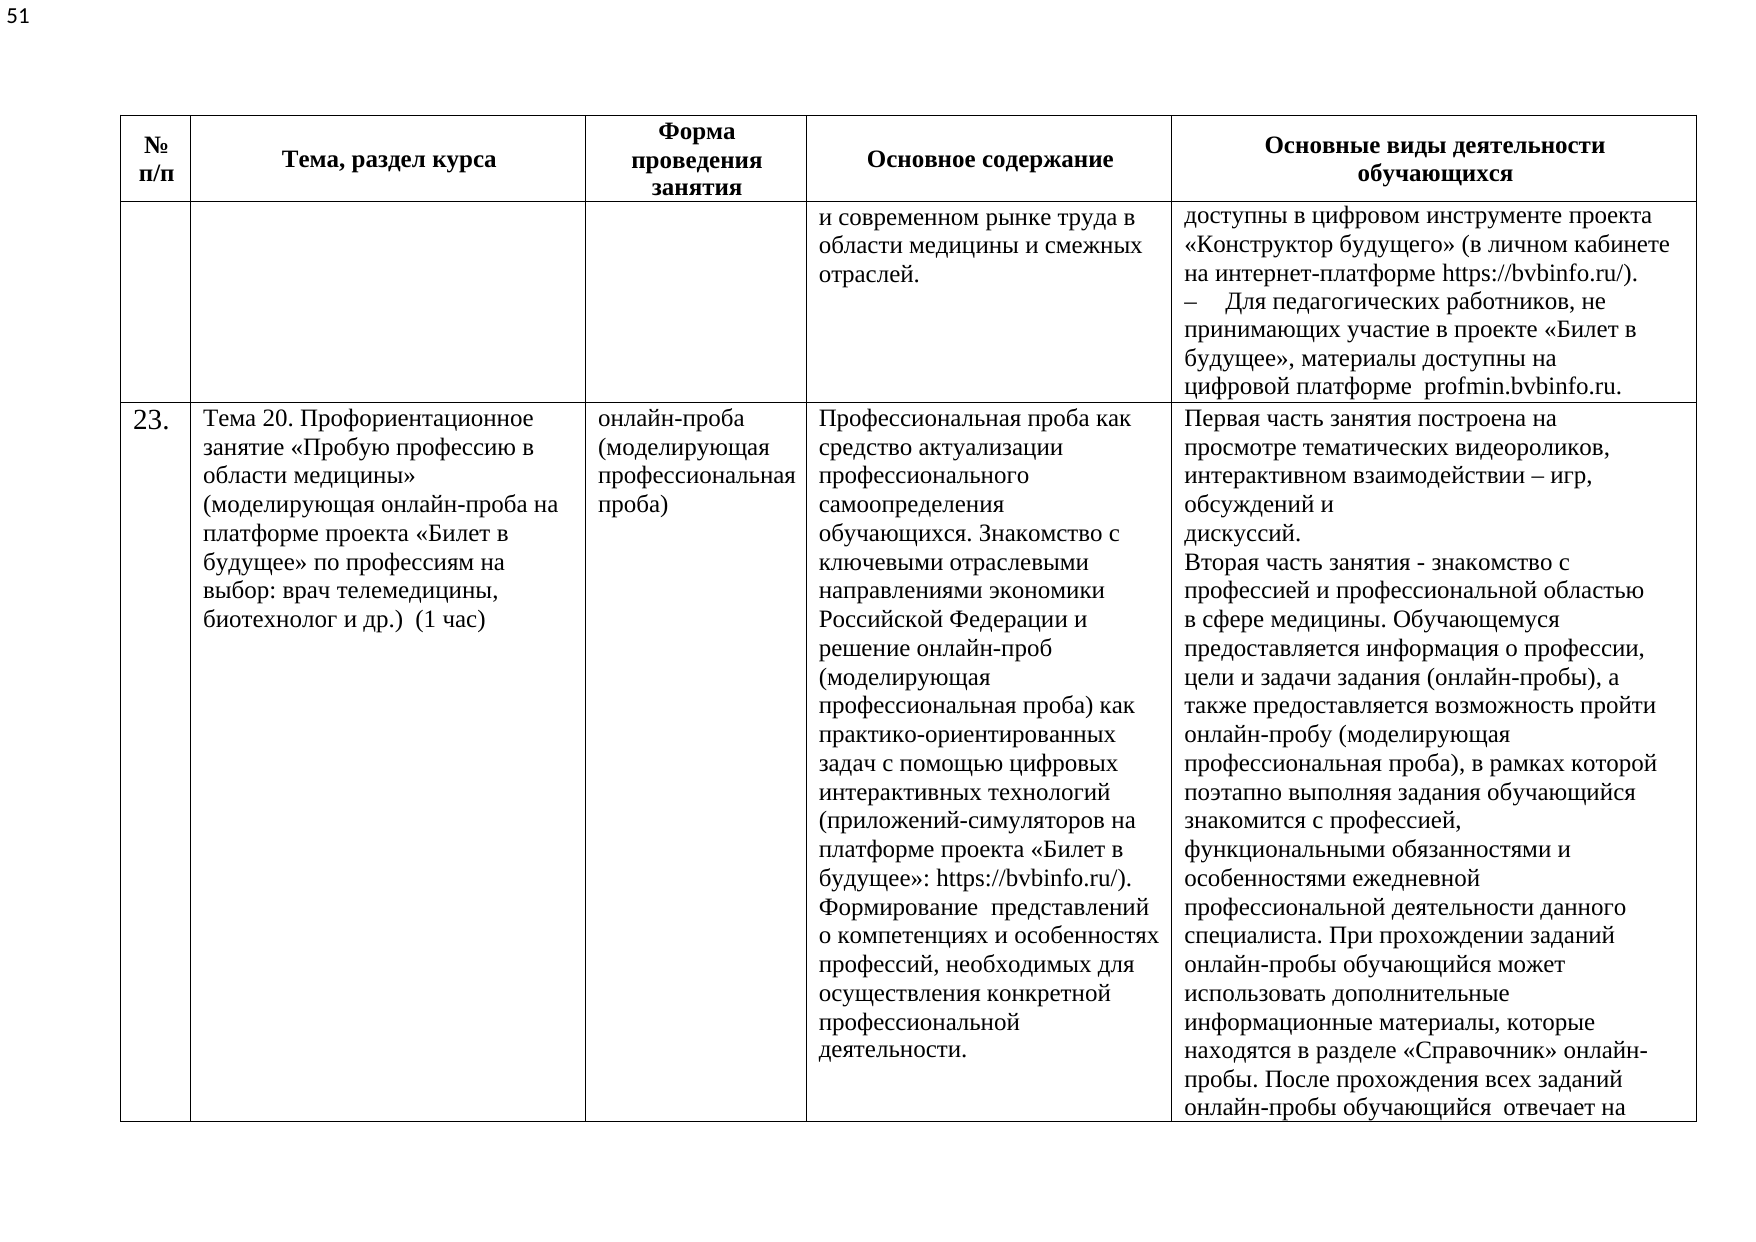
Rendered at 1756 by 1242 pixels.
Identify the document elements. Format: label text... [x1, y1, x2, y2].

table_header Тема, раздел курса [191, 116, 585, 201]
table_header Основное содержание [807, 116, 1171, 201]
table_header Форма проведения занятия [586, 116, 806, 201]
table_header № п/п [121, 116, 190, 201]
table_cell Профессиональная проба как средство актуализации профессионального самоопределения обучающихся. Знакомство с ключевыми отраслевыми направлениями экономики Российской Федерации и решение онлайн-проб (моделирующая профессиональная проба) как практико-ориентированных задач с помощью цифровых интерактивных технологий (приложений-симуляторов на платформе проекта «Билет в будущее»: https://bvbinfo.ru/). Формирование представлений о компетенциях и особенностях профессий, необходимых для осуществления конкретной профессиональной деятельности. [807, 403, 1171, 1121]
table_cell доступны в цифровом инструменте проекта «Конструктор будущего» (в личном кабинете на интернет-платформе https://bvbinfo.ru/). – Для педагогических работников, не принимающих участие в проекте «Билет в будущее», материалы доступны на цифровой платформе profmin.bvbinfo.ru. [1172, 202, 1696, 402]
table_cell [121, 202, 190, 402]
table_cell Тема 20. Профориентационное занятие «Пробую профессию в области медицины» (моделирующая онлайн-проба на платформе проекта «Билет в будущее» по профессиям на выбор: врач телемедицины, биотехнолог и др.) (1 час) [191, 403, 585, 1121]
table_cell Первая часть занятия построена на просмотре тематических видеороликов, интерактивном взаимодействии – игр, обсуждений и дискуссий. Вторая часть занятия - знакомство с профессией и профессиональной областью в сфере медицины. Обучающемуся предоставляется информация о профессии, цели и задачи задания (онлайн-пробы), а также предоставляется возможность пройти онлайн-пробу (моделирующая профессиональная проба), в рамках которой поэтапно выполняя задания обучающийся знакомится с профессией, функциональными обязанностями и особенностями ежедневной профессиональной деятельности данного специалиста. При прохождении заданий онлайн-пробы обучающийся может использовать дополнительные информационные материалы, которые находятся в разделе «Справочник» онлайн- пробы. После прохождения всех заданий онлайн-пробы обучающийся отвечает на [1172, 403, 1696, 1121]
table_header Основные виды деятельности обучающихся [1172, 116, 1696, 201]
table_cell онлайн-проба (моделирующая профессиональная проба) [586, 403, 806, 1121]
table_cell и современном рынке труда в области медицины и смежных отраслей. [807, 202, 1171, 402]
table_cell [586, 202, 806, 402]
table_cell [191, 202, 585, 402]
table_cell 23. [121, 403, 190, 1121]
